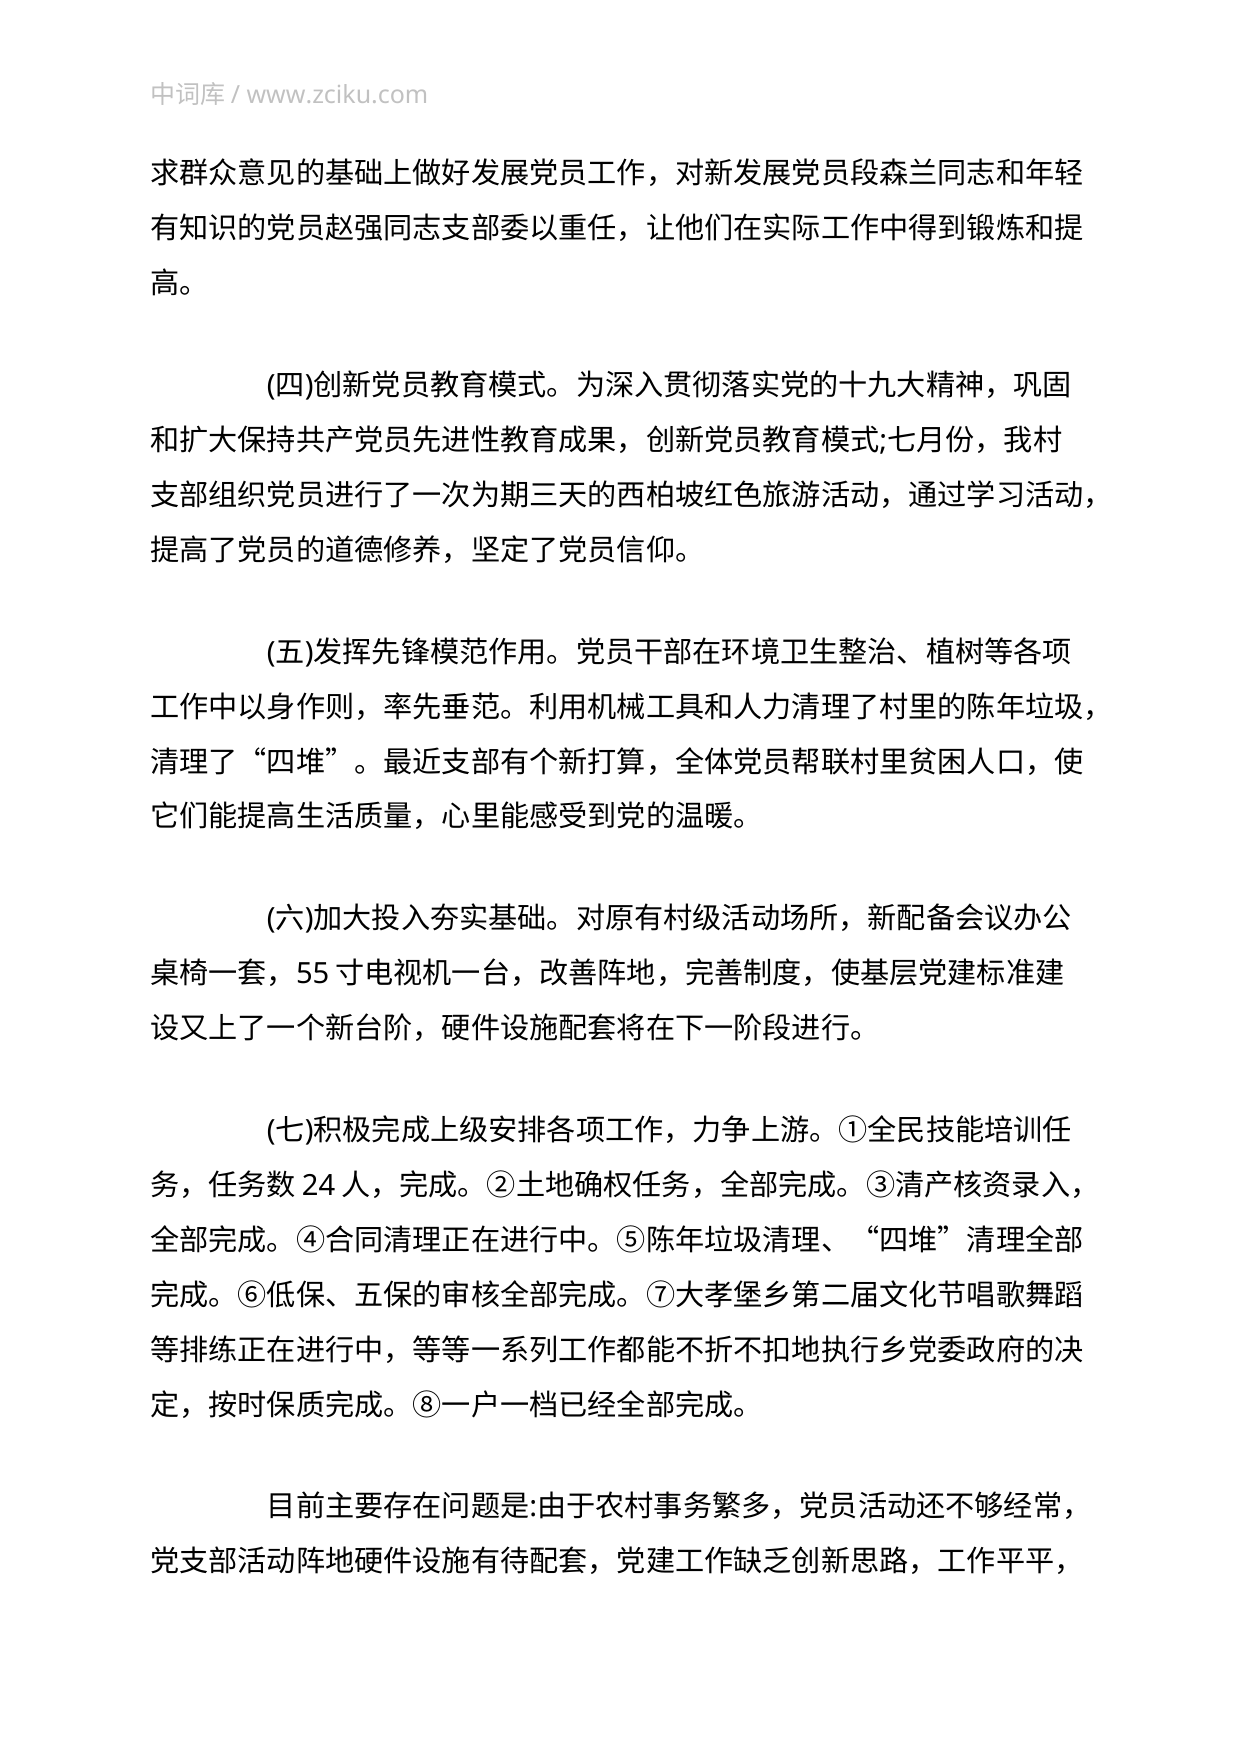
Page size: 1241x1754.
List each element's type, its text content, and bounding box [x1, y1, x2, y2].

text (六)加大投入夯实基础。对原有村级活动场所，新配备会议办公桌椅一套，55寸电视机一台，改善阵地，完善制度，使基层党建标准建设又上了一个新台阶，硬件设施配套将在下一阶段进行。 [150, 895, 1090, 1047]
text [150, 150, 1090, 302]
text (四)创新党员教育模式。为深入贯彻落实党的十九大精神，巩固和扩大保持共产党员先进性教育成果，创新党员教育模式;七月份，我村支部组织党员进行了一次为期三天的西柏坡红色旅游活动，通过学习活动，提高了党员的道德修养，坚定了党员信仰。 [150, 362, 1090, 569]
text (七)积极完成上级安排各项工作，力争上游。①全民技能培训任务，任务数24人，完成。②土地确权任务，全部完成。③清产核资录入，全部完成。④合同清理正在进行中。⑤陈年垃圾清理、“四堆”清理全部完成。⑥低保、五保的审核全部完成。⑦大孝堡乡第二届文化节唱歌舞蹈等排练正在进行中，等等一系列工作都能不折不扣地执行乡党委政府的决定，按时保质完成。⑧一户一档已经全部完成。 [150, 1107, 1090, 1423]
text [150, 1483, 1090, 1580]
text (五)发挥先锋模范作用。党员干部在环境卫生整治、植树等各项工作中以身作则，率先垂范。利用机械工具和人力清理了村里的陈年垃圾，清理了“四堆”。最近支部有个新打算，全体党员帮联村里贫困人口，使它们能提高生活质量，心里能感受到党的温暖。 [150, 628, 1090, 835]
